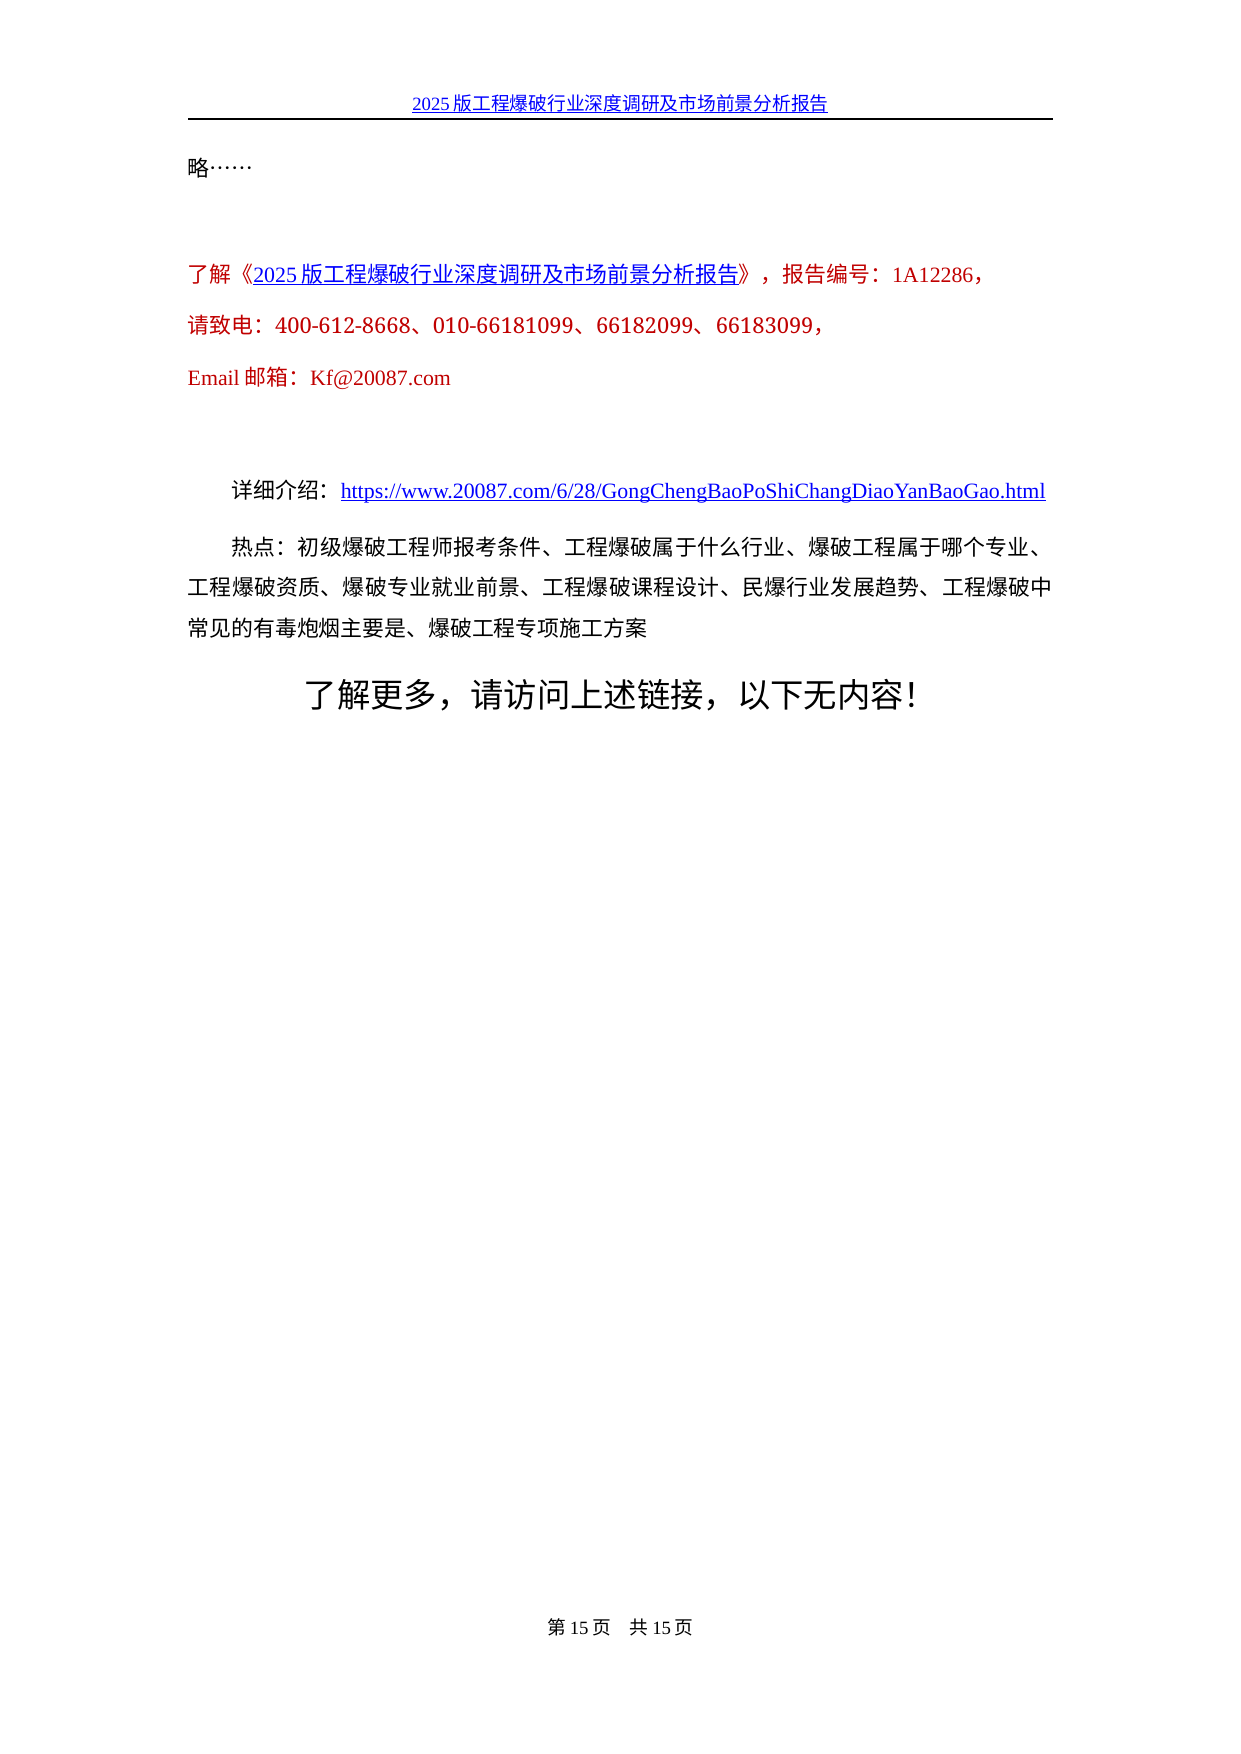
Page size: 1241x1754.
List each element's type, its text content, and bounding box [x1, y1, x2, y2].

text 热点：初级爆破工程师报考条件、工程爆破属于什么行业、爆破工程属于哪个专业、工程爆破资质、爆破专业就业前景、工程爆破课程设计、民爆行业发展趋势、工程爆破中常见的有毒炮烟主要是、爆破工程专项施工方案 [187, 529, 1053, 643]
text 了解《2025版工程爆破行业深度调研及市场前景分析报告》，报告编号：1A12286， [187, 257, 1053, 289]
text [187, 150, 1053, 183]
text 请致电：400-612-8668、010-66181099、66182099、66183099， [187, 308, 1053, 341]
text 详细介绍：https://www.20087.com/6/28/GongChengBaoPoShiChangDiaoYanBaoGao.html [187, 473, 1053, 505]
title 了解更多，请访问上述链接，以下无内容！ [187, 661, 1053, 726]
text Email邮箱：Kf@20087.com [187, 360, 1053, 392]
